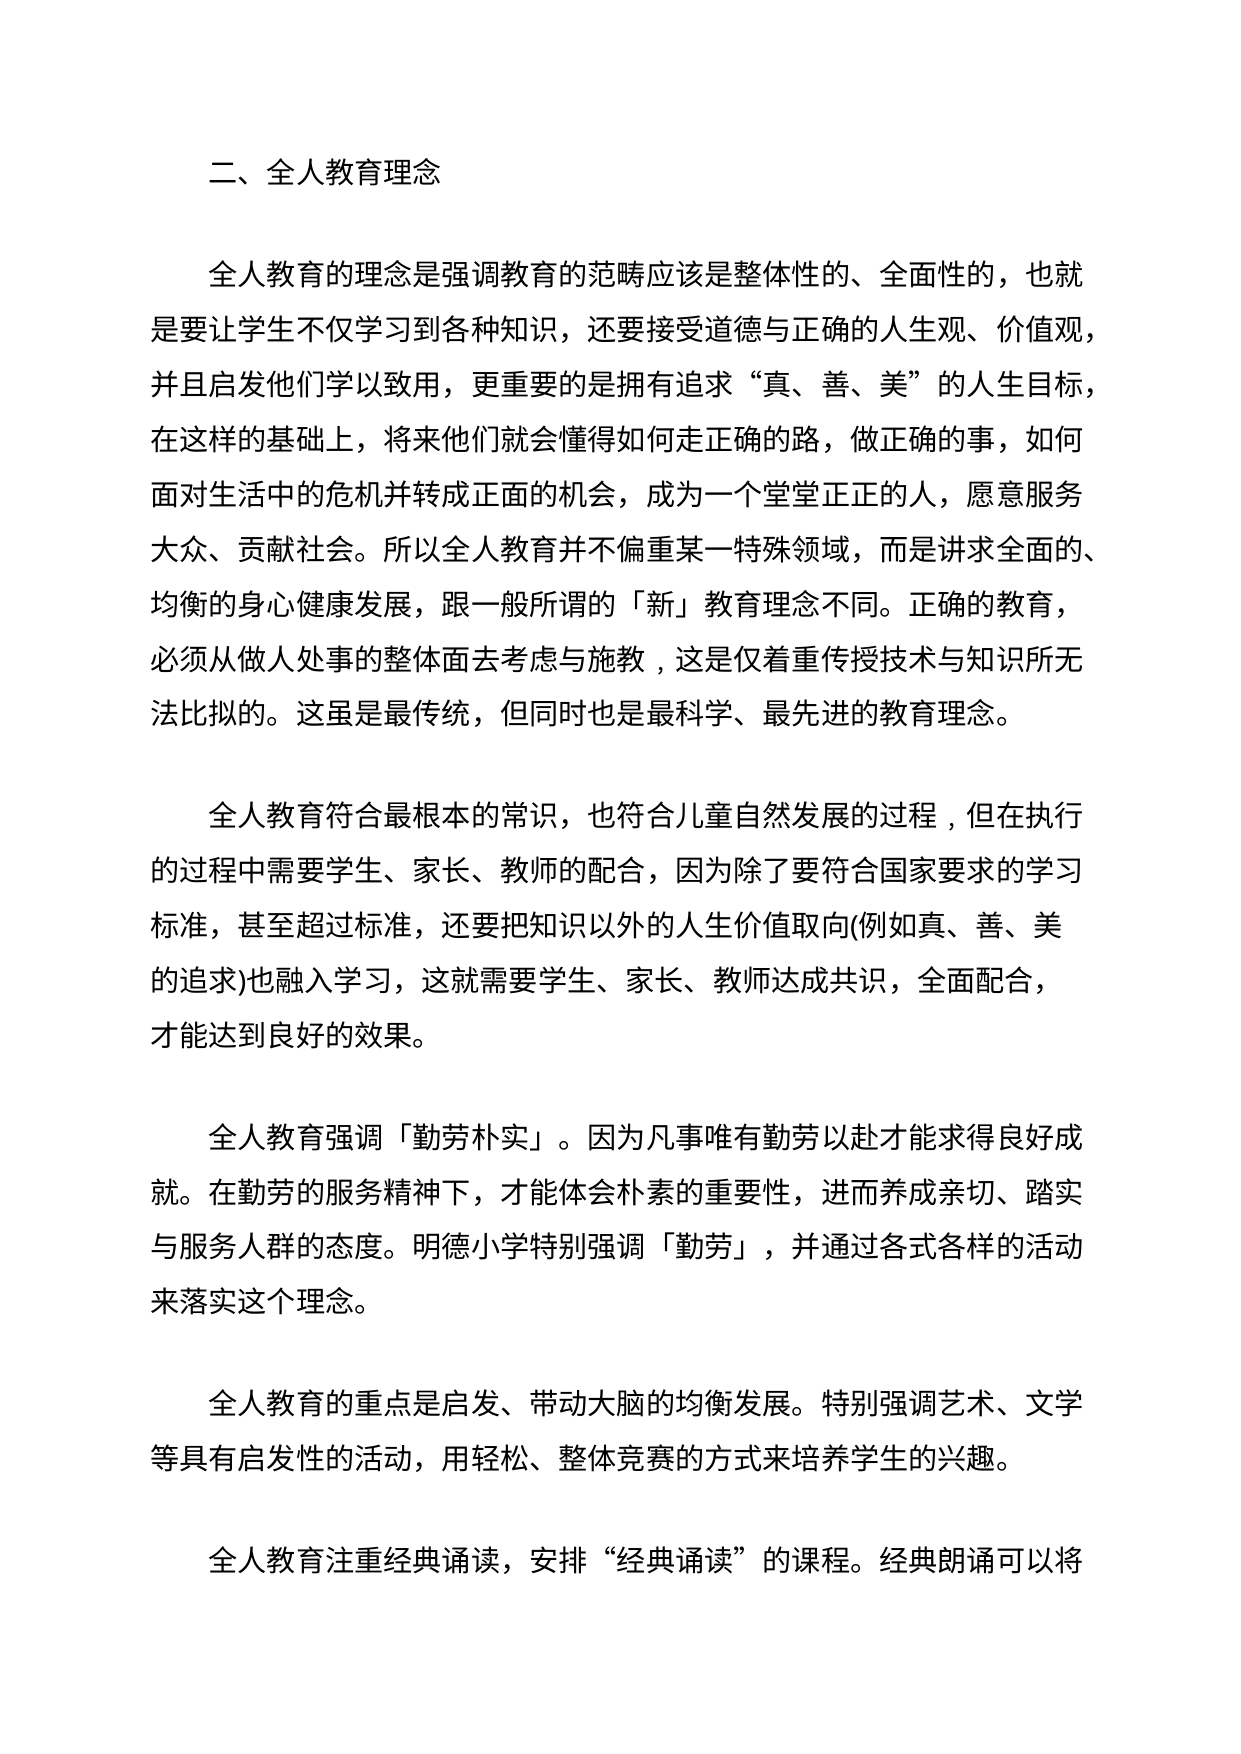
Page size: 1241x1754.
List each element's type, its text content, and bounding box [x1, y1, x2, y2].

text 全人教育的理念是强调教育的范畴应该是整体性的、全面性的，也就是要让学生不仅学习到各种知识，还要接受道德与正确的人生观、价值观，并且启发他们学以致用，更重要的是拥有追求“真、善、美”的人生目标，在这样的基础上，将来他们就会懂得如何走正确的路，做正确的事，如何面对生活中的危机并转成正面的机会，成为一个堂堂正正的人，愿意服务大众、贡献社会。所以全人教育并不偏重某一特殊领域，而是讲求全面的、均衡的身心健康发展，跟一般所谓的「新」教育理念不同。正确的教育，必须从做人处事的整体面去考虑与施教﹐这是仅着重传授技术与知识所无法比拟的。这虽是最传统，但同时也是最科学、最先进的教育理念。 [150, 252, 1090, 733]
text 全人教育强调「勤劳朴实」。因为凡事唯有勤劳以赴才能求得良好成就。在勤劳的服务精神下，才能体会朴素的重要性，进而养成亲切、踏实与服务人群的态度。明德小学特别强调「勤劳」，并通过各式各样的活动来落实这个理念。 [150, 1114, 1090, 1321]
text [150, 1537, 1090, 1580]
text 全人教育的重点是启发、带动大脑的均衡发展。特别强调艺术、文学等具有启发性的活动，用轻松、整体竞赛的方式来培养学生的兴趣。 [150, 1381, 1090, 1478]
text 二、全人教育理念 [150, 150, 1090, 192]
text 全人教育符合最根本的常识，也符合儿童自然发展的过程﹐但在执行的过程中需要学生、家长、教师的配合，因为除了要符合国家要求的学习标准，甚至超过标准，还要把知识以外的人生价值取向(例如真、善、美的追求)也融入学习，这就需要学生、家长、教师达成共识，全面配合，才能达到良好的效果。 [150, 793, 1090, 1055]
